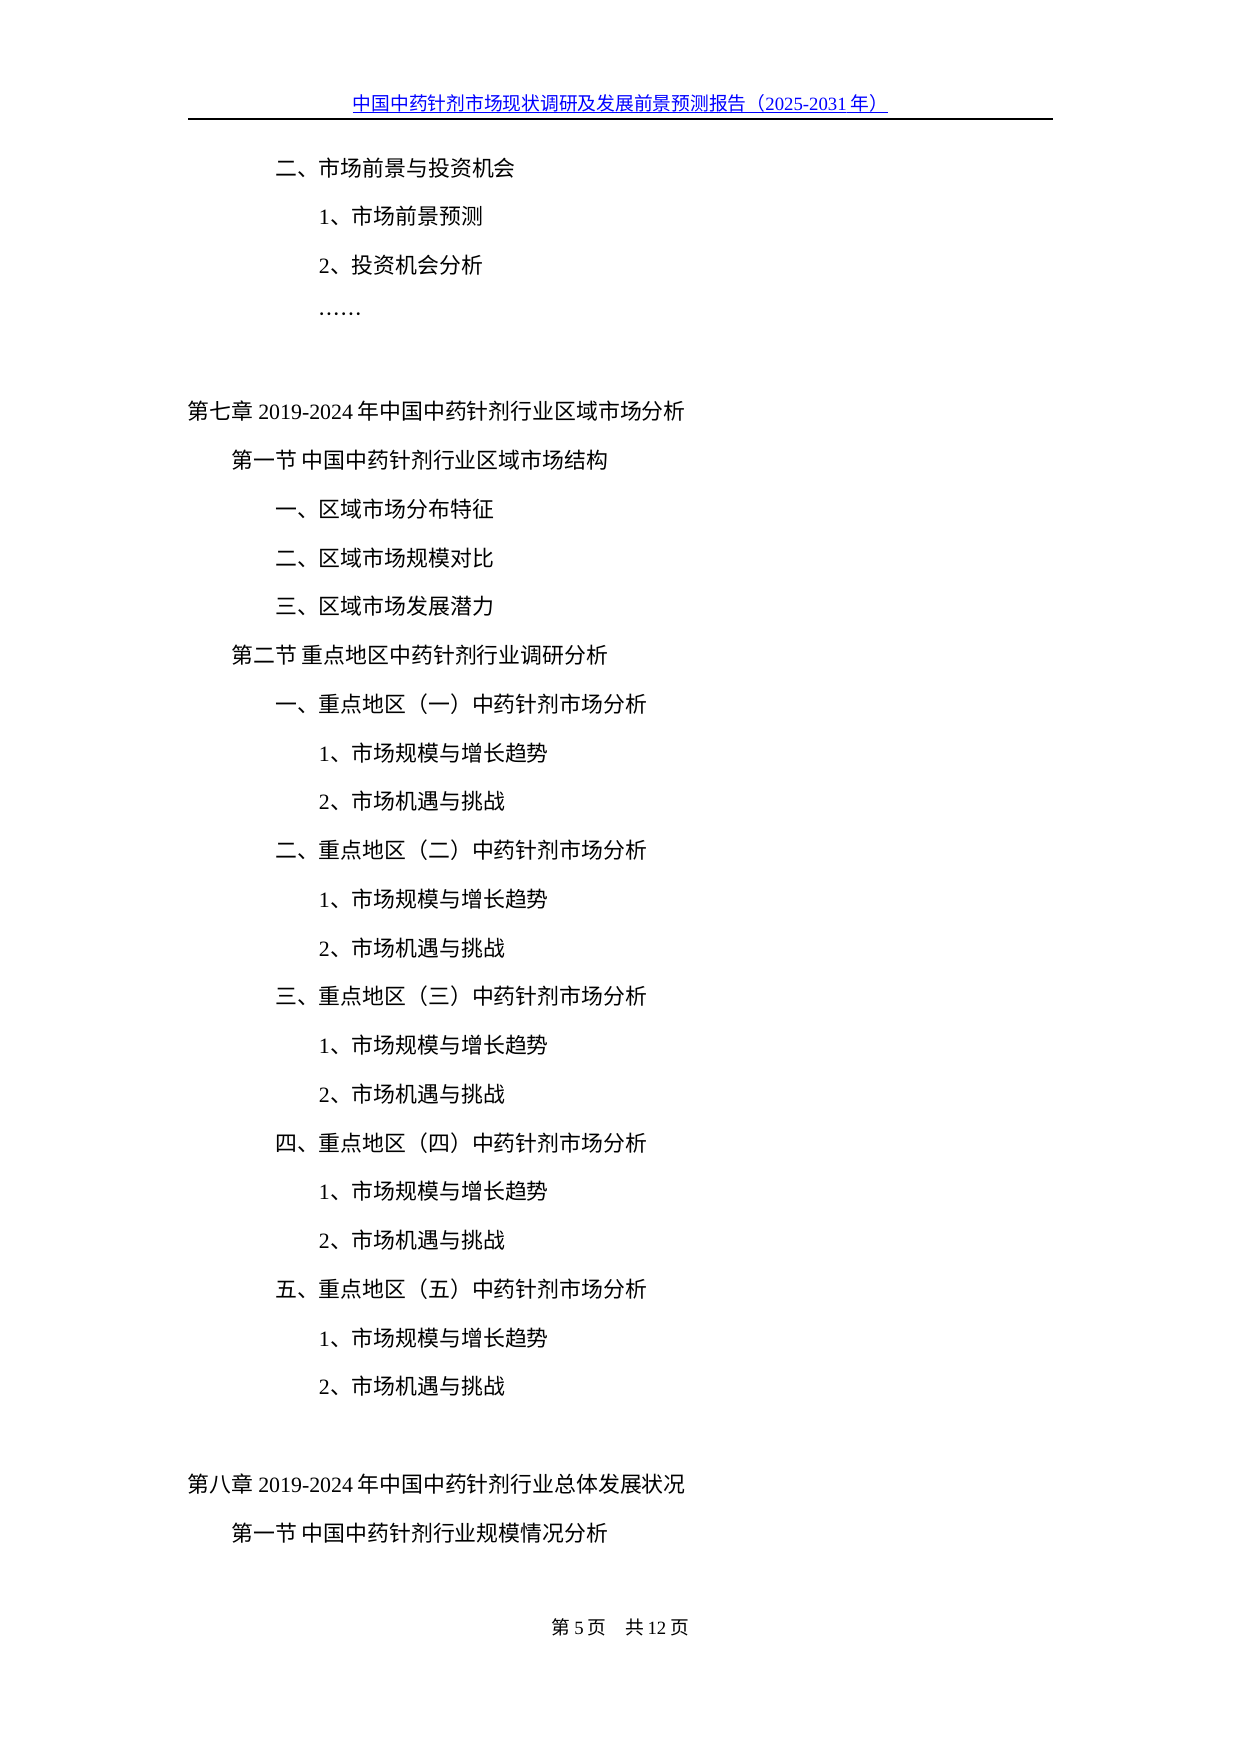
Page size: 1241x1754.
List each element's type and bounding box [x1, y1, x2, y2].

text [187, 150, 1053, 1548]
